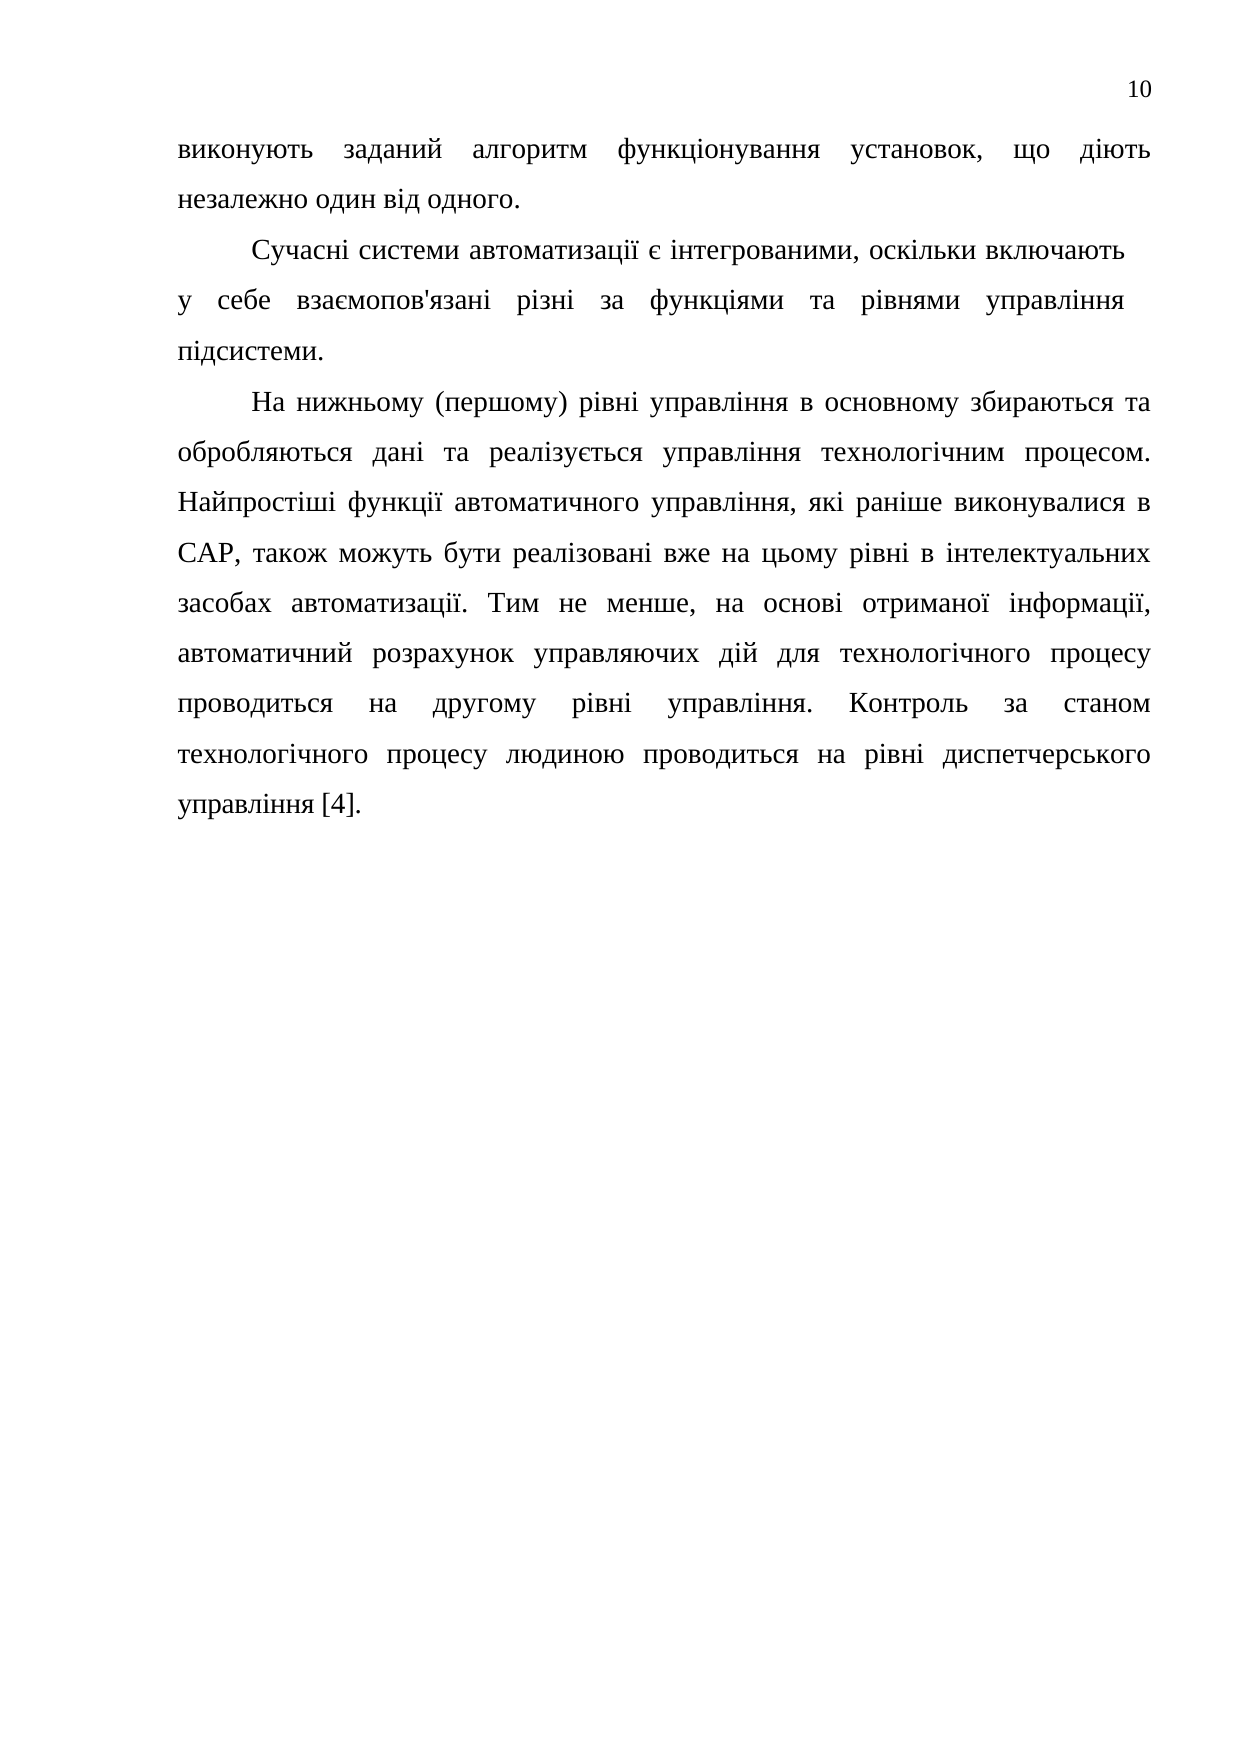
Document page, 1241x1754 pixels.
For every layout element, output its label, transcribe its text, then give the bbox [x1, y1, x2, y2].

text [177, 131, 1152, 215]
text Сучасні системи автоматизації є інтегрованими, оскільки включають у себе взаємопов'язані різні за функціями та рівнями управління підсистеми. [177, 232, 1126, 367]
text На нижньому (першому) рівні управління в основному збираються та обробляються дані та реалізується управління технологічним процесом. Найпростіші функції автоматичного управління, які раніше виконувалися в САР, також можуть бути реалізовані вже на цьому рівні в інтелектуальних засобах автоматизації. Тим не менше, на основі отриманої інформації, автоматичний розрахунок управляючих дій для технологічного процесу проводиться на другому рівні управління. Контроль за станом технологічного процесу людиною проводиться на рівні диспетчерського управління [4]. [177, 384, 1152, 820]
